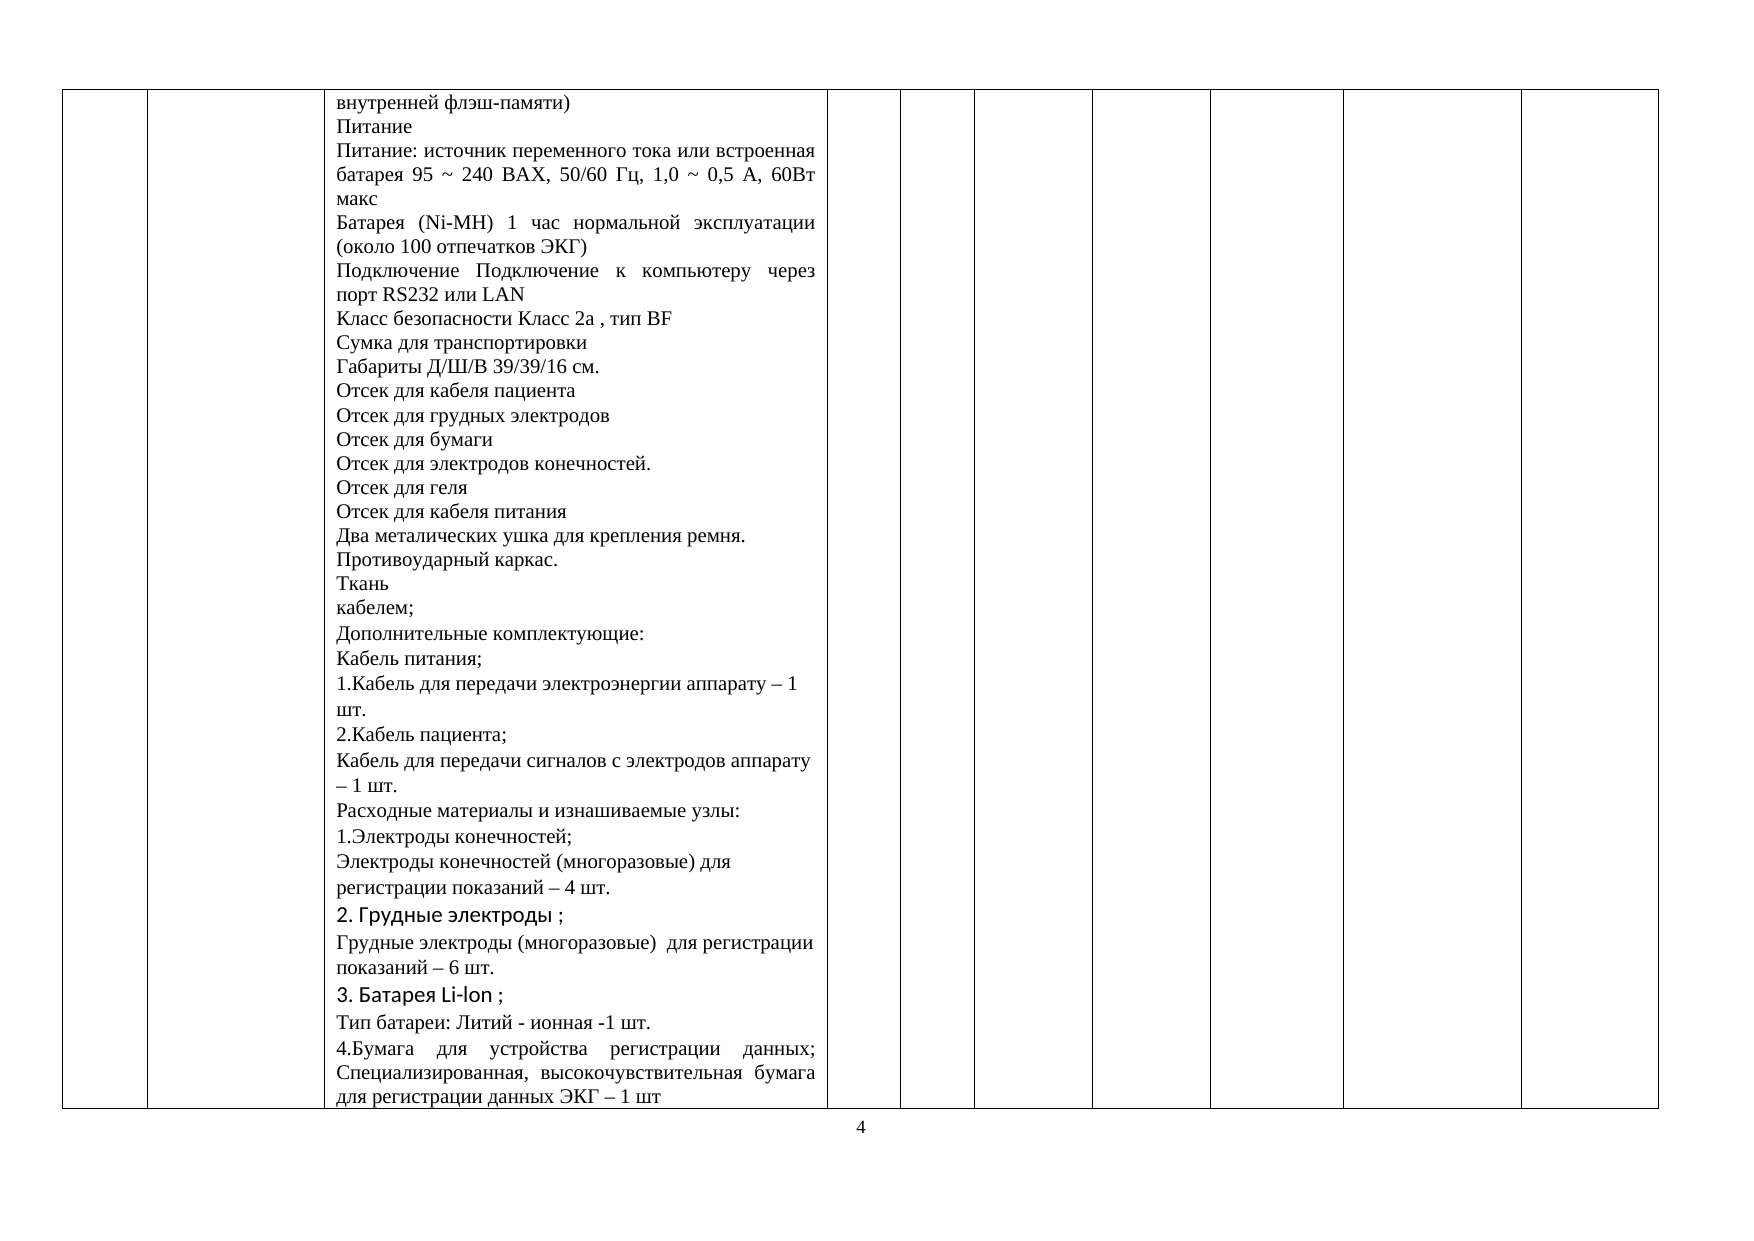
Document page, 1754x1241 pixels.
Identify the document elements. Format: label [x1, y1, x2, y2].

table_cell [975, 90, 1092, 1108]
table_cell [1093, 90, 1210, 1108]
table_cell [63, 90, 147, 1108]
table_cell [1344, 90, 1521, 1108]
table_cell [1522, 90, 1658, 1108]
table_cell [325, 90, 827, 1108]
table_cell [901, 90, 974, 1108]
table_cell [1211, 90, 1343, 1108]
table_cell [828, 90, 900, 1108]
table_cell [148, 90, 324, 1108]
